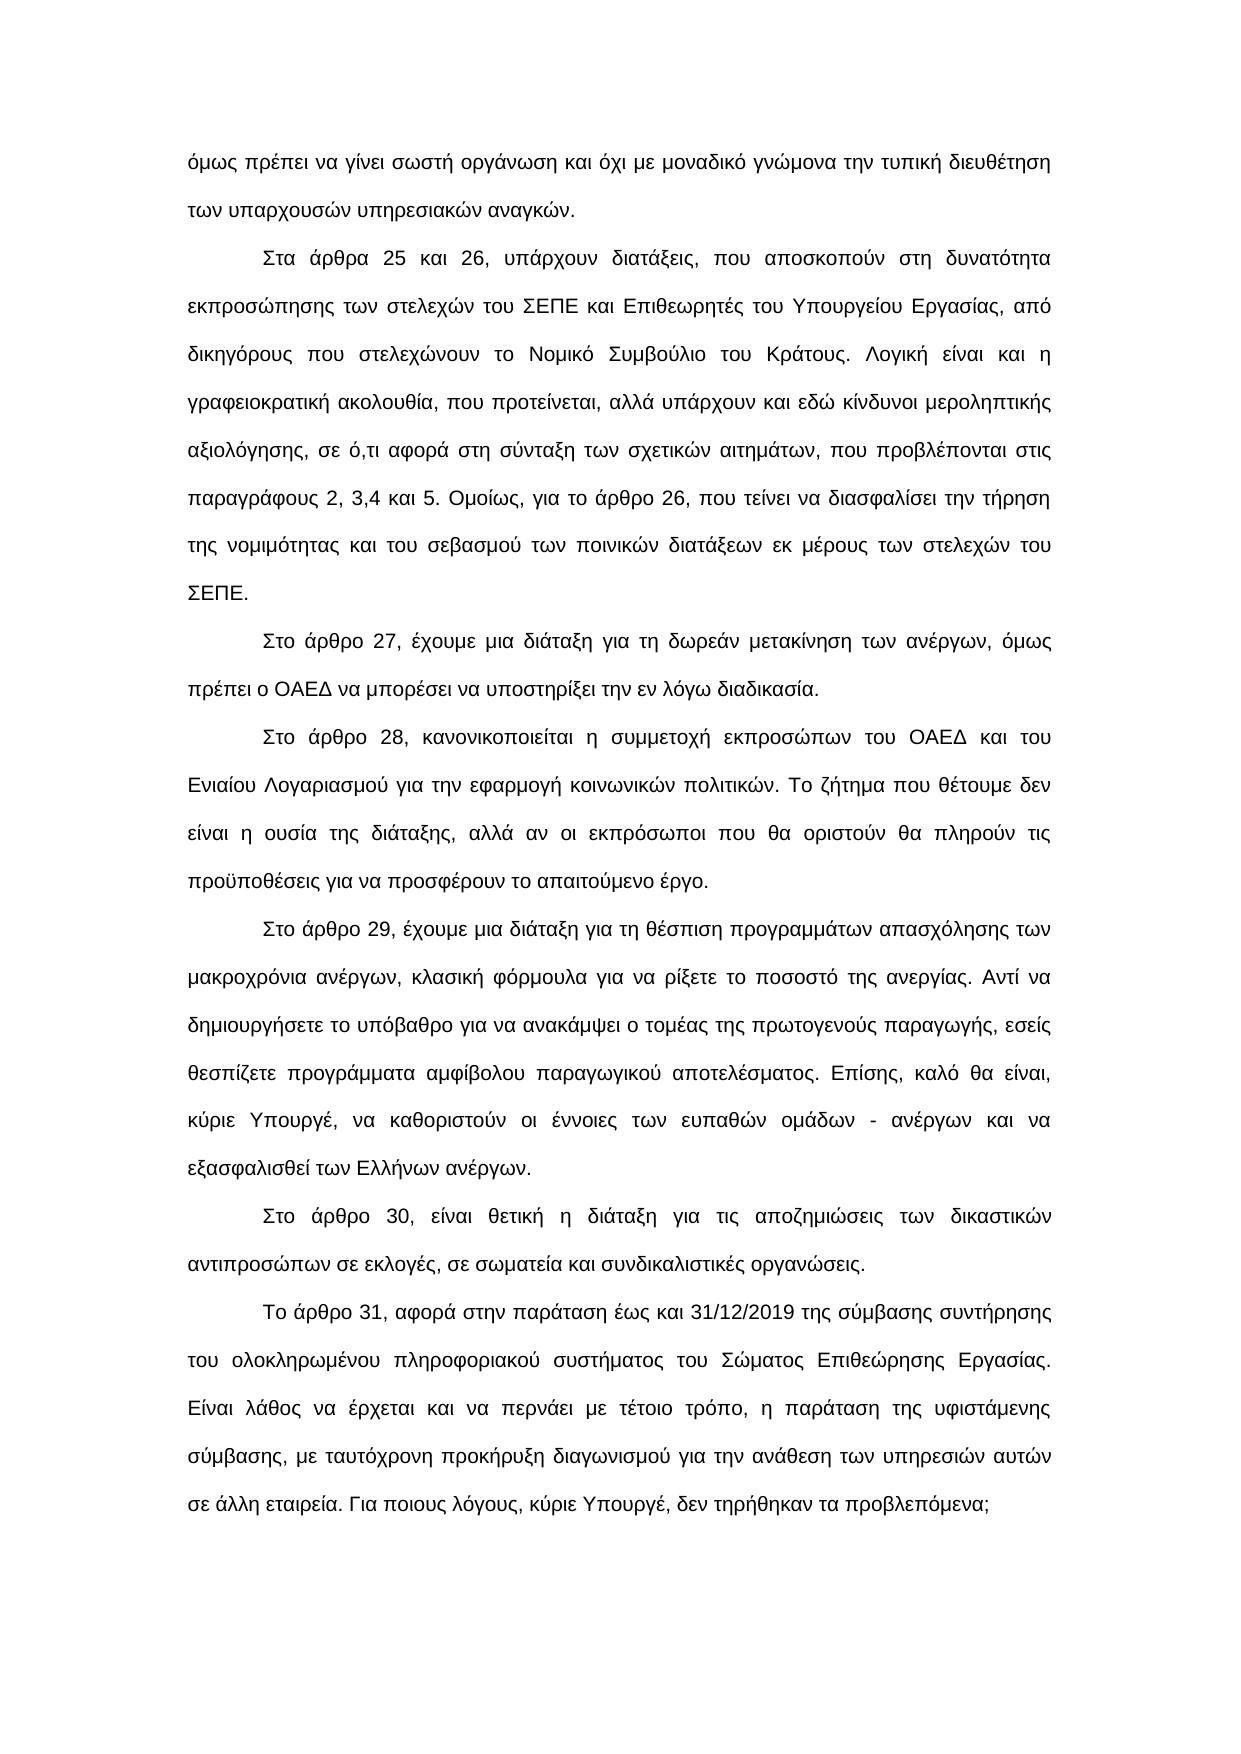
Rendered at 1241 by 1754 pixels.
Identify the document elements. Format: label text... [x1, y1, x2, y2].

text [187, 150, 1053, 222]
text Στο άρθρο 28, κανονικοποιείται η συμμετοχή εκπροσώπων του ΟΑΕΔ και του Ενιαίου Λογαριασμού για την εφαρμογή κοινωνικών πολιτικών. Το ζήτημα που θέτουμε δεν είναι η ουσία της διάταξης, αλλά αν οι εκπρόσωποι που θα οριστούν θα πληρούν τις προϋποθέσεις για να προσφέρουν το απαιτούμενο έργο. [187, 725, 1053, 893]
text Το άρθρο 31, αφορά στην παράταση έως και 31/12/2019 της σύμβασης συντήρησης του ολοκληρωμένου πληροφοριακού συστήματος του Σώματος Επιθεώρησης Εργασίας. Είναι λάθος να έρχεται και να περνάει με τέτοιο τρόπο, η παράταση της υφιστάμενης σύμβασης, με ταυτόχρονη προκήρυξη διαγωνισμού για την ανάθεση των υπηρεσιών αυτών σε άλλη εταιρεία. Για ποιους λόγους, κύριε Υπουργέ, δεν τηρήθηκαν τα προβλεπόμενα; [187, 1300, 1053, 1516]
text Στο άρθρο 27, έχουμε μια διάταξη για τη δωρεάν μετακίνηση των ανέργων, όμως πρέπει ο ΟΑΕΔ να μπορέσει να υποστηρίξει την εν λόγω διαδικασία. [187, 629, 1053, 701]
text Στα άρθρα 25 και 26, υπάρχουν διατάξεις, που αποσκοπούν στη δυνατότητα εκπροσώπησης των στελεχών του ΣΕΠΕ και Επιθεωρητές του Υπουργείου Εργασίας, από δικηγόρους που στελεχώνουν το Νομικό Συμβούλιο του Κράτους. Λογική είναι και η γραφειοκρατική ακολουθία, που προτείνεται, αλλά υπάρχουν και εδώ κίνδυνοι μεροληπτικής αξιολόγησης, σε ό,τι αφορά στη σύνταξη των σχετικών αιτημάτων, που προβλέπονται στις παραγράφους 2, 3,4 και 5. Ομοίως, για το άρθρο 26, που τείνει να διασφαλίσει την τήρηση της νομιμότητας και του σεβασμού των ποινικών διατάξεων εκ μέρους των στελεχών του ΣΕΠΕ. [187, 246, 1053, 605]
text Στο άρθρο 29, έχουμε μια διάταξη για τη θέσπιση προγραμμάτων απασχόλησης των μακροχρόνια ανέργων, κλασική φόρμουλα για να ρίξετε το ποσοστό της ανεργίας. Αντί να δημιουργήσετε το υπόβαθρο για να ανακάμψει ο τομέας της πρωτογενούς παραγωγής, εσείς θεσπίζετε προγράμματα αμφίβολου παραγωγικού αποτελέσματος. Επίσης, καλό θα είναι, κύριε Υπουργέ, να καθοριστούν οι έννοιες των ευπαθών ομάδων - ανέργων και να εξασφαλισθεί των Ελλήνων ανέργων. [187, 917, 1053, 1180]
text Στο άρθρο 30, είναι θετική η διάταξη για τις αποζημιώσεις των δικαστικών αντιπροσώπων σε εκλογές, σε σωματεία και συνδικαλιστικές οργανώσεις. [187, 1204, 1053, 1276]
